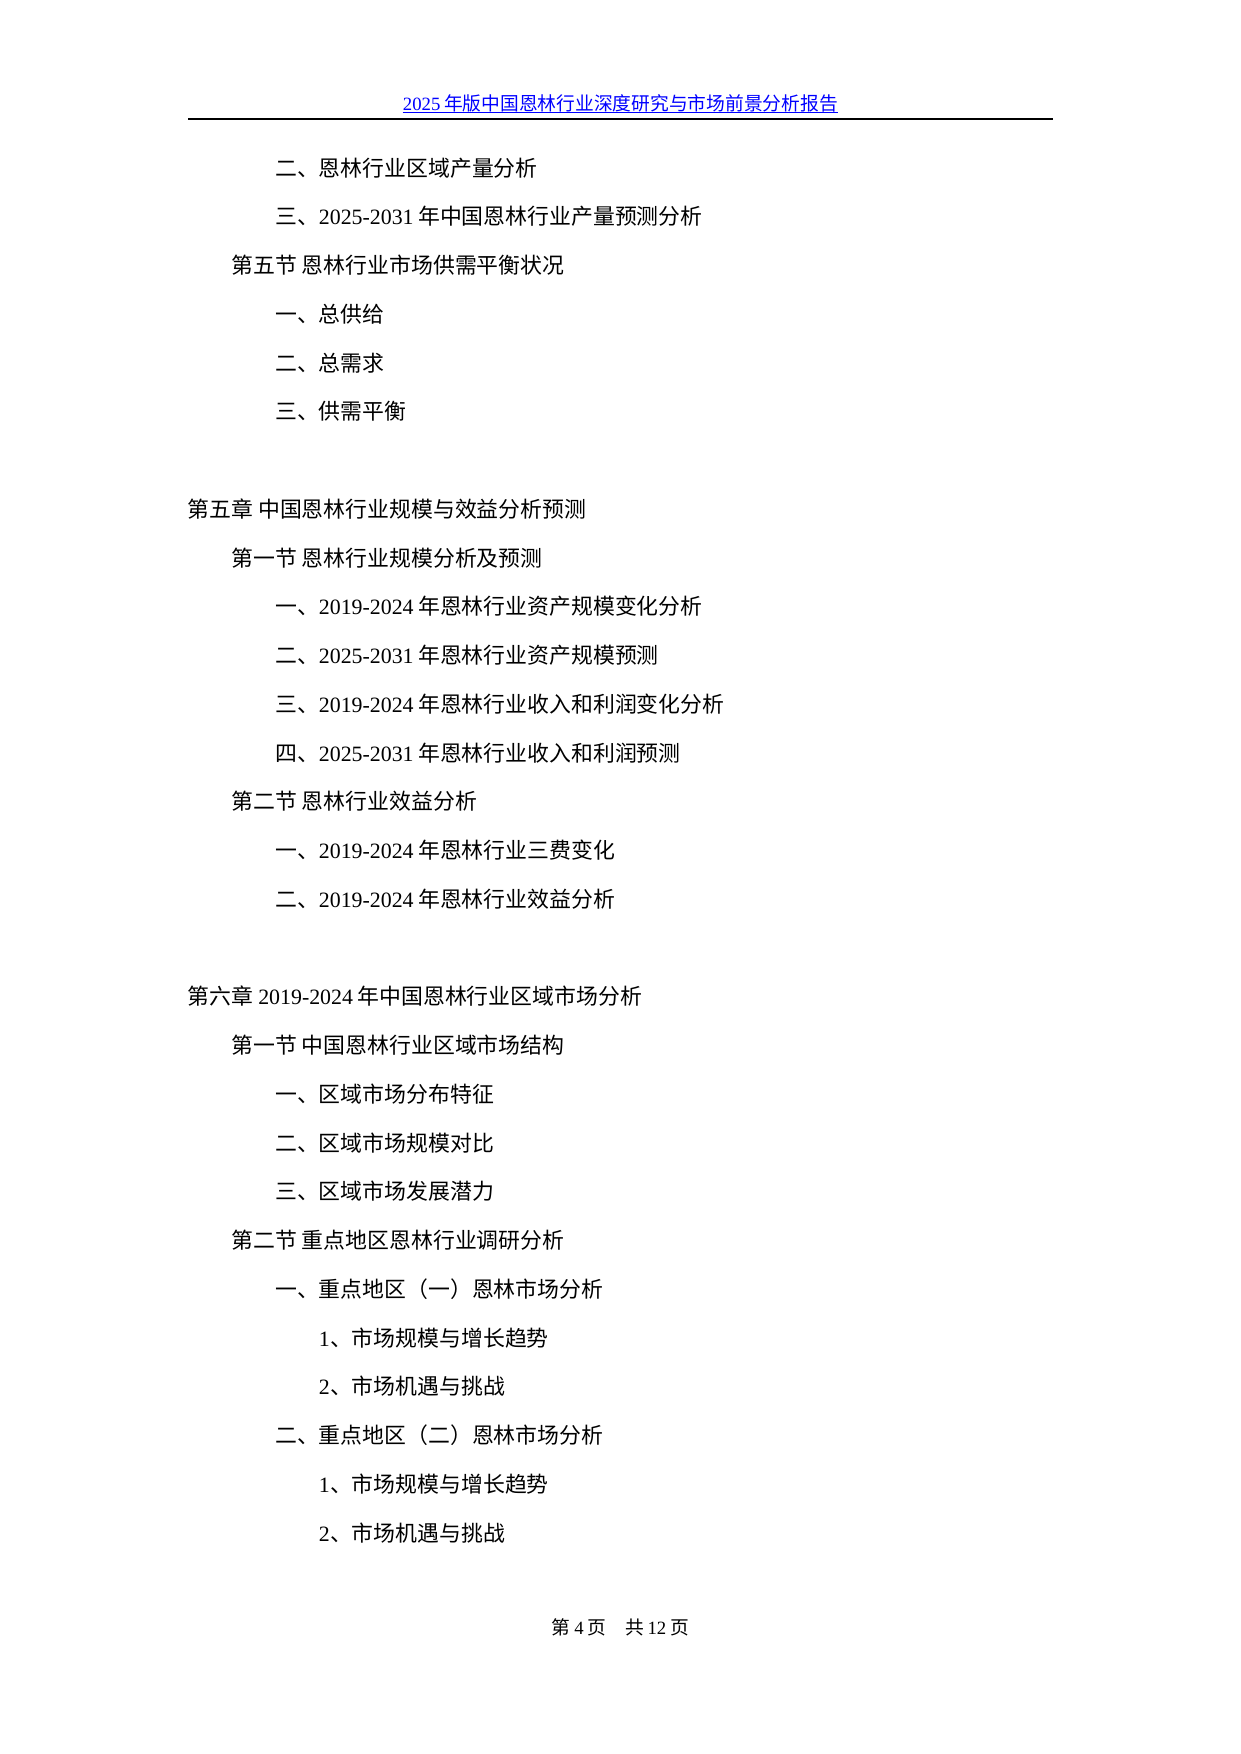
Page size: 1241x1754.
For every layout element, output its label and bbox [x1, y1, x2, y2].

text [187, 150, 1053, 1548]
